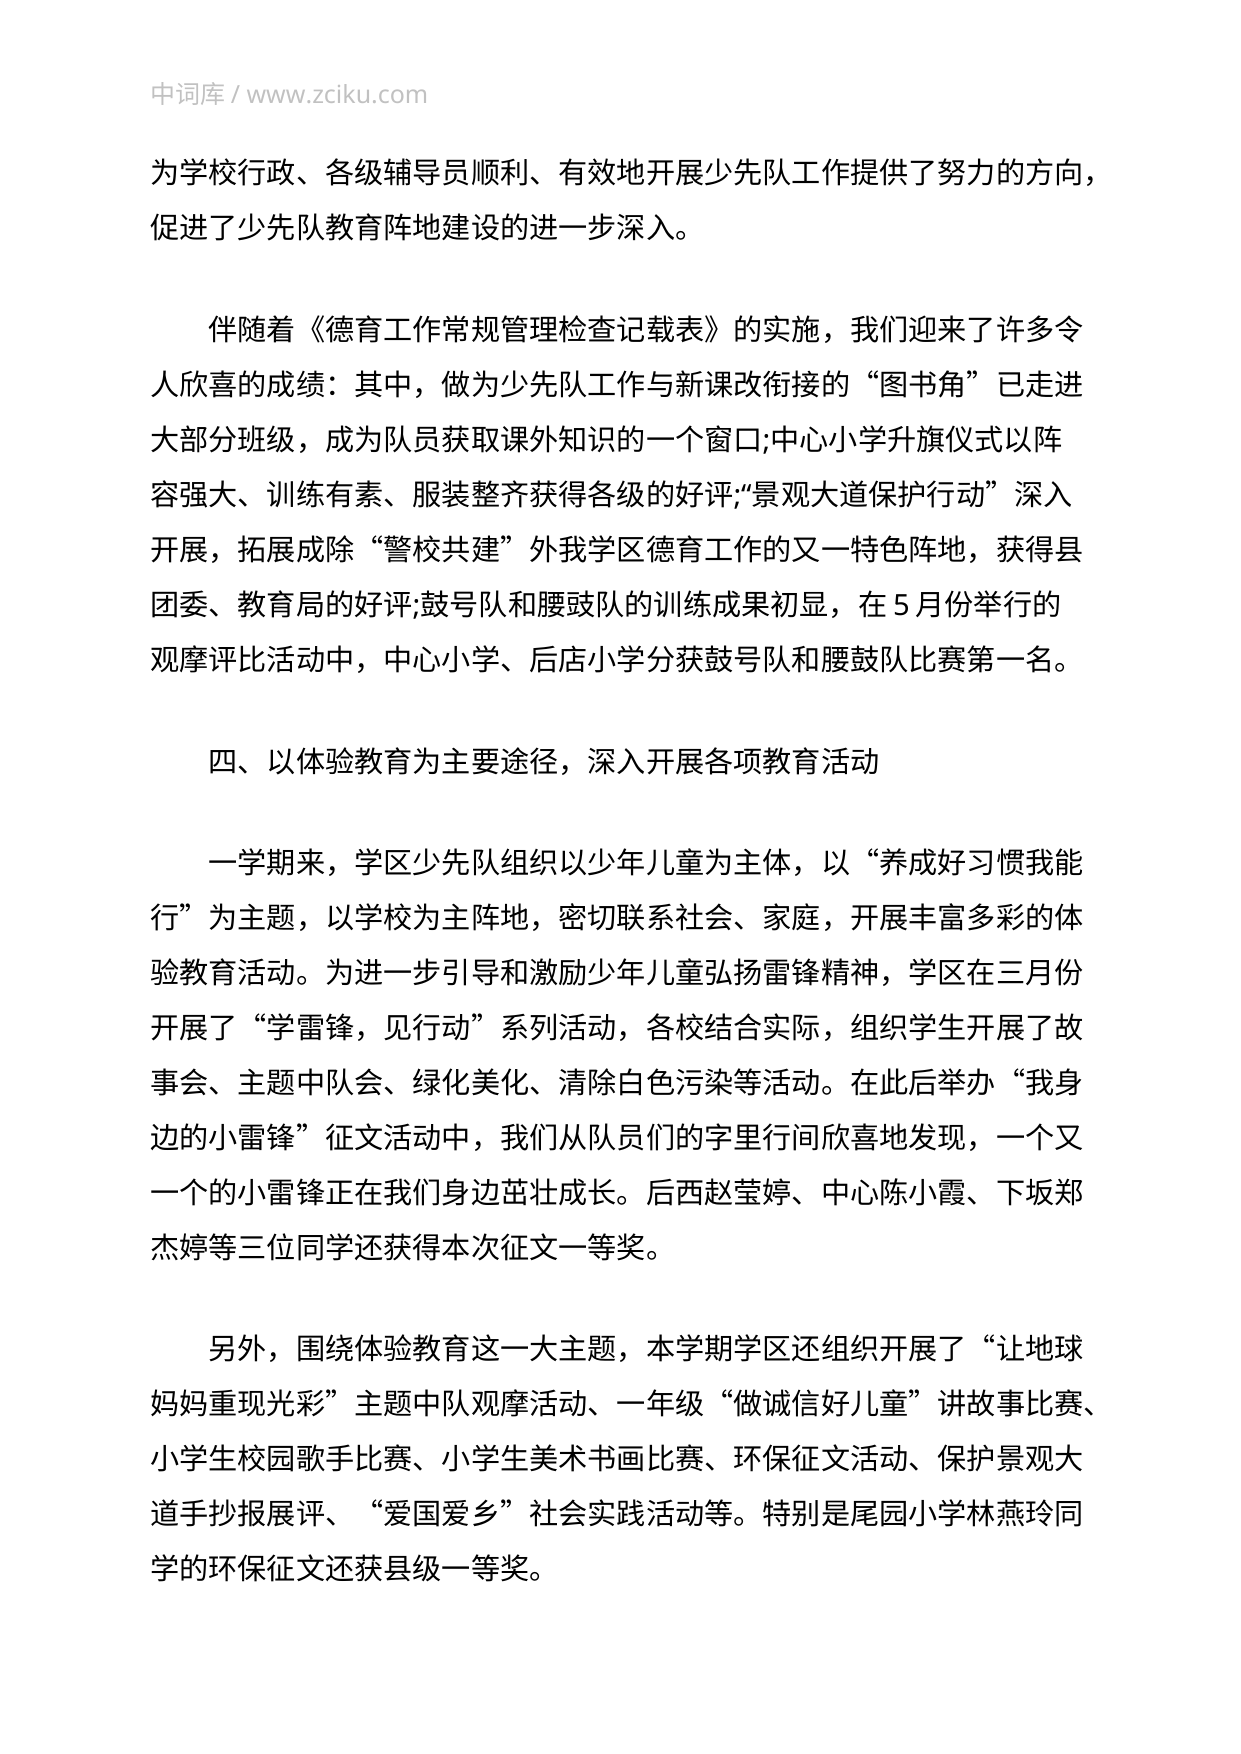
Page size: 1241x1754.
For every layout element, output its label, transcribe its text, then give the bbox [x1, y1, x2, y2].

text 伴随着《德育工作常规管理检查记载表》的实施，我们迎来了许多令人欣喜的成绩：其中，做为少先队工作与新课改衔接的“图书角”已走进大部分班级，成为队员获取课外知识的一个窗口;中心小学升旗仪式以阵容强大、训练有素、服装整齐获得各级的好评;“景观大道保护行动”深入开展，拓展成除“警校共建”外我学区德育工作的又一特色阵地，获得县团委、教育局的好评;鼓号队和腰豉队的训练成果初显，在5月份举行的观摩评比活动中，中心小学、后店小学分获鼓号队和腰鼓队比赛第一名。 [150, 307, 1090, 679]
text 一学期来，学区少先队组织以少年儿童为主体，以“养成好习惯我能行”为主题，以学校为主阵地，密切联系社会、家庭，开展丰富多彩的体验教育活动。为进一步引导和激励少年儿童弘扬雷锋精神，学区在三月份开展了“学雷锋，见行动”系列活动，各校结合实际，组织学生开展了故事会、主题中队会、绿化美化、清除白色污染等活动。在此后举办“我身边的小雷锋”征文活动中，我们从队员们的字里行间欣喜地发现，一个又一个的小雷锋正在我们身边茁壮成长。后西赵莹婷、中心陈小霞、下坂郑杰婷等三位同学还获得本次征文一等奖。 [150, 840, 1090, 1266]
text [150, 150, 1090, 247]
text 另外，围绕体验教育这一大主题，本学期学区还组织开展了“让地球妈妈重现光彩”主题中队观摩活动、一年级“做诚信好儿童”讲故事比赛、小学生校园歌手比赛、小学生美术书画比赛、环保征文活动、保护景观大道手抄报展评、“爱国爱乡”社会实践活动等。特别是尾园小学林燕玲同学的环保征文还获县级一等奖。 [150, 1326, 1090, 1588]
text 四、以体验教育为主要途径，深入开展各项教育活动 [150, 738, 1090, 780]
